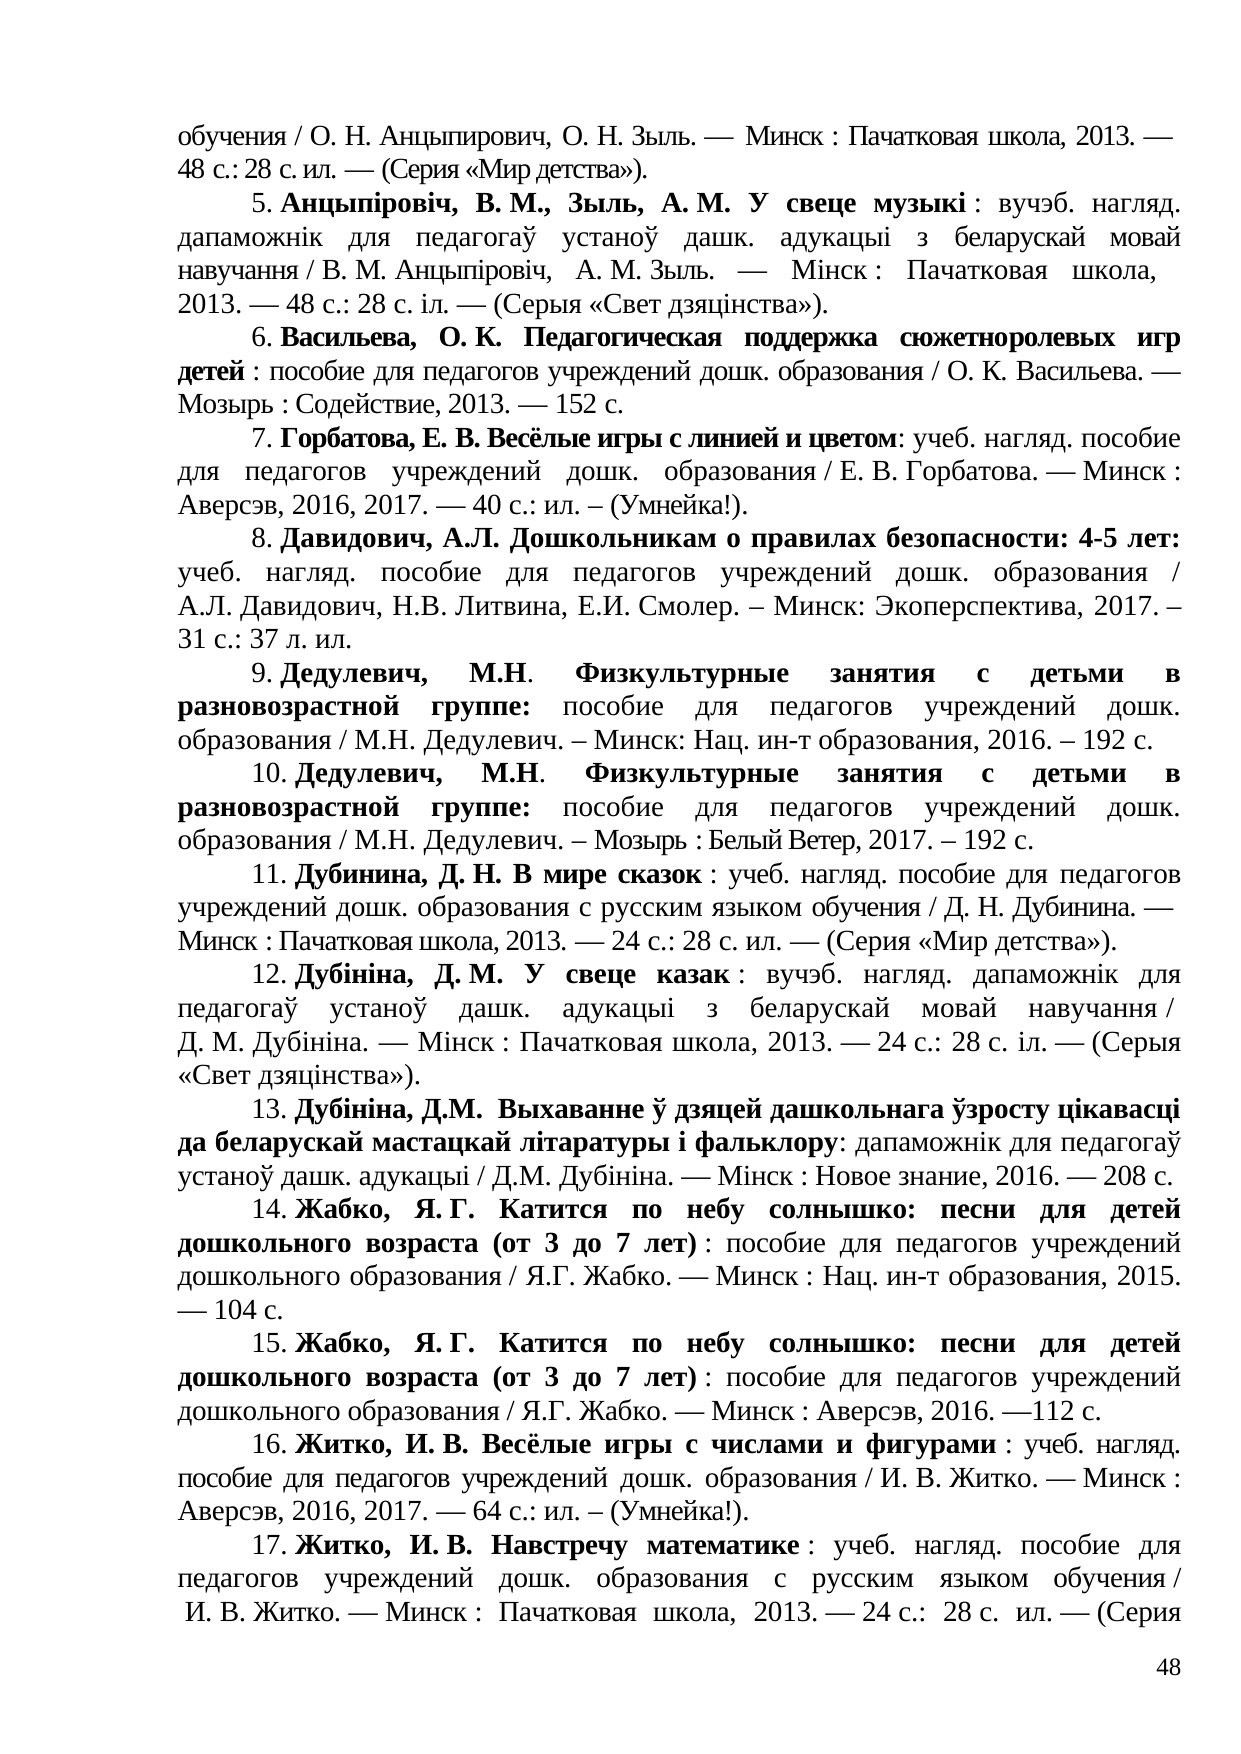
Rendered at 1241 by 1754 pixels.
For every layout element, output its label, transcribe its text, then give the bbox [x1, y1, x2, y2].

text 10. Дедулевич, М.Н. Физкультурные занятия с детьми в разновозрастной группе: пособие для педагогов учреждений дошк. образования / М.Н. Дедулевич. – Мозырь : Белый Ветер, 2017. – 192 с. [177, 755, 1181, 856]
text 11. Дубинина, Д. Н. В мире сказок : учеб. нагляд. пособие для педагогов учреждений дошк. образования с русским языком обучения / Д. Н. Дубинина. — Минск : Пачатковая школа, 2013. — 24 с.: 28 с. ил. — (Серия «Мир детства»). [177, 856, 1181, 957]
text 7. Горбатова, Е. В. Весёлые игры с линией и цветом: учеб. нагляд. пособие для педагогов учреждений дошк. образования / Е. В. Горбатова. — Минск : Аверсэв, 2016, 2017. — 40 с.: ил. – (Умней­ка!). [177, 420, 1181, 521]
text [177, 1527, 1181, 1627]
text 16. Житко, И. В. Весёлые игры с числами и фигурами : учеб. нагляд. пособие для педагогов учреждений дошк. образования / И. В. Житко. — Минск : Аверсэв, 2016, 2017. — 64 с.: ил. – (Умней­ка!). [177, 1426, 1181, 1527]
text 14. Жабко, Я. Г. Катится по небу солнышко: песни для детей дошкольного возраста (от 3 до 7 лет) : пособие для педагогов учреждений дошкольного образования / Я.Г. Жабко. — Минск : Нац. ин-т образования, 2015. — 104 с. [177, 1191, 1181, 1326]
text 15. Жабко, Я. Г. Катится по небу солнышко: песни для детей дошкольного возраста (от 3 до 7 лет) : пособие для педагогов учреждений дошкольного образования / Я.Г. Жабко. — Минск : Аверсэв, 2016. —112 с. [177, 1326, 1181, 1426]
text 12. Дубініна, Д. М. У свеце казак : вучэб. нагляд. дапаможнік для педагогаў устаноў дашк. адукацыі з беларускай мовай навучання / Д. М. Дубініна. — Мінск : Пачатковая школа, 2013. — 24 с.: 28 с. іл. — (Серыя «Свет дзяцінства»). [177, 957, 1181, 1091]
text 5. Анцыпіровіч, В. М., Зыль, А. М. У свеце музыкі : вучэб. нагляд. дапаможнік для педагогаў устаноў дашк. адукацыі з беларускай мовай навучання / В. М. Анцыпіровіч, А. М. Зыль. — Мінск : Пачатковая школа, 2013. — 48 с.: 28 с. іл. — (Серыя «Свет дзяцінства»). [177, 185, 1181, 319]
text 8. Давидович, А.Л. Дошкольникам о правилах безопасности: 4-5 лет: учеб. нагляд. пособие для педагогов учреждений дошк. образования / А.Л. Давидович, Н.В. Литвина, Е.И. Смолер. – Минск: Экоперспектива, 2017. – 31 с.: . ил. [177, 521, 1181, 655]
text 6. Васильева, О. К. Педагогическая поддержка сюжетно­ролевых игр детей : пособие для педагогов учреждений дошк. образования / О. К. Васильева. — Мозырь : Содействие, 2013. — 152 с. [177, 319, 1181, 420]
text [177, 118, 1181, 185]
text 13. Дубініна, Д.М. Выхаванне ў дзяцей дашкольнага ўзросту цікавасці да беларускай мастацкай літаратуры і фальклору: дапаможнік для педагогаў устаноў дашк. адукацыі / Д.М. Дубініна. — Мінск : Новое знание, 2016. — 208 с. [177, 1091, 1181, 1191]
text 9. Дедулевич, М.Н. Физкультурные занятия с детьми в разновозрастной группе: пособие для педагогов учреждений дошк. образования / М.Н. Дедулевич. – Минск: Нац. ин-т образования, 2016. – 192 с. [177, 655, 1181, 755]
